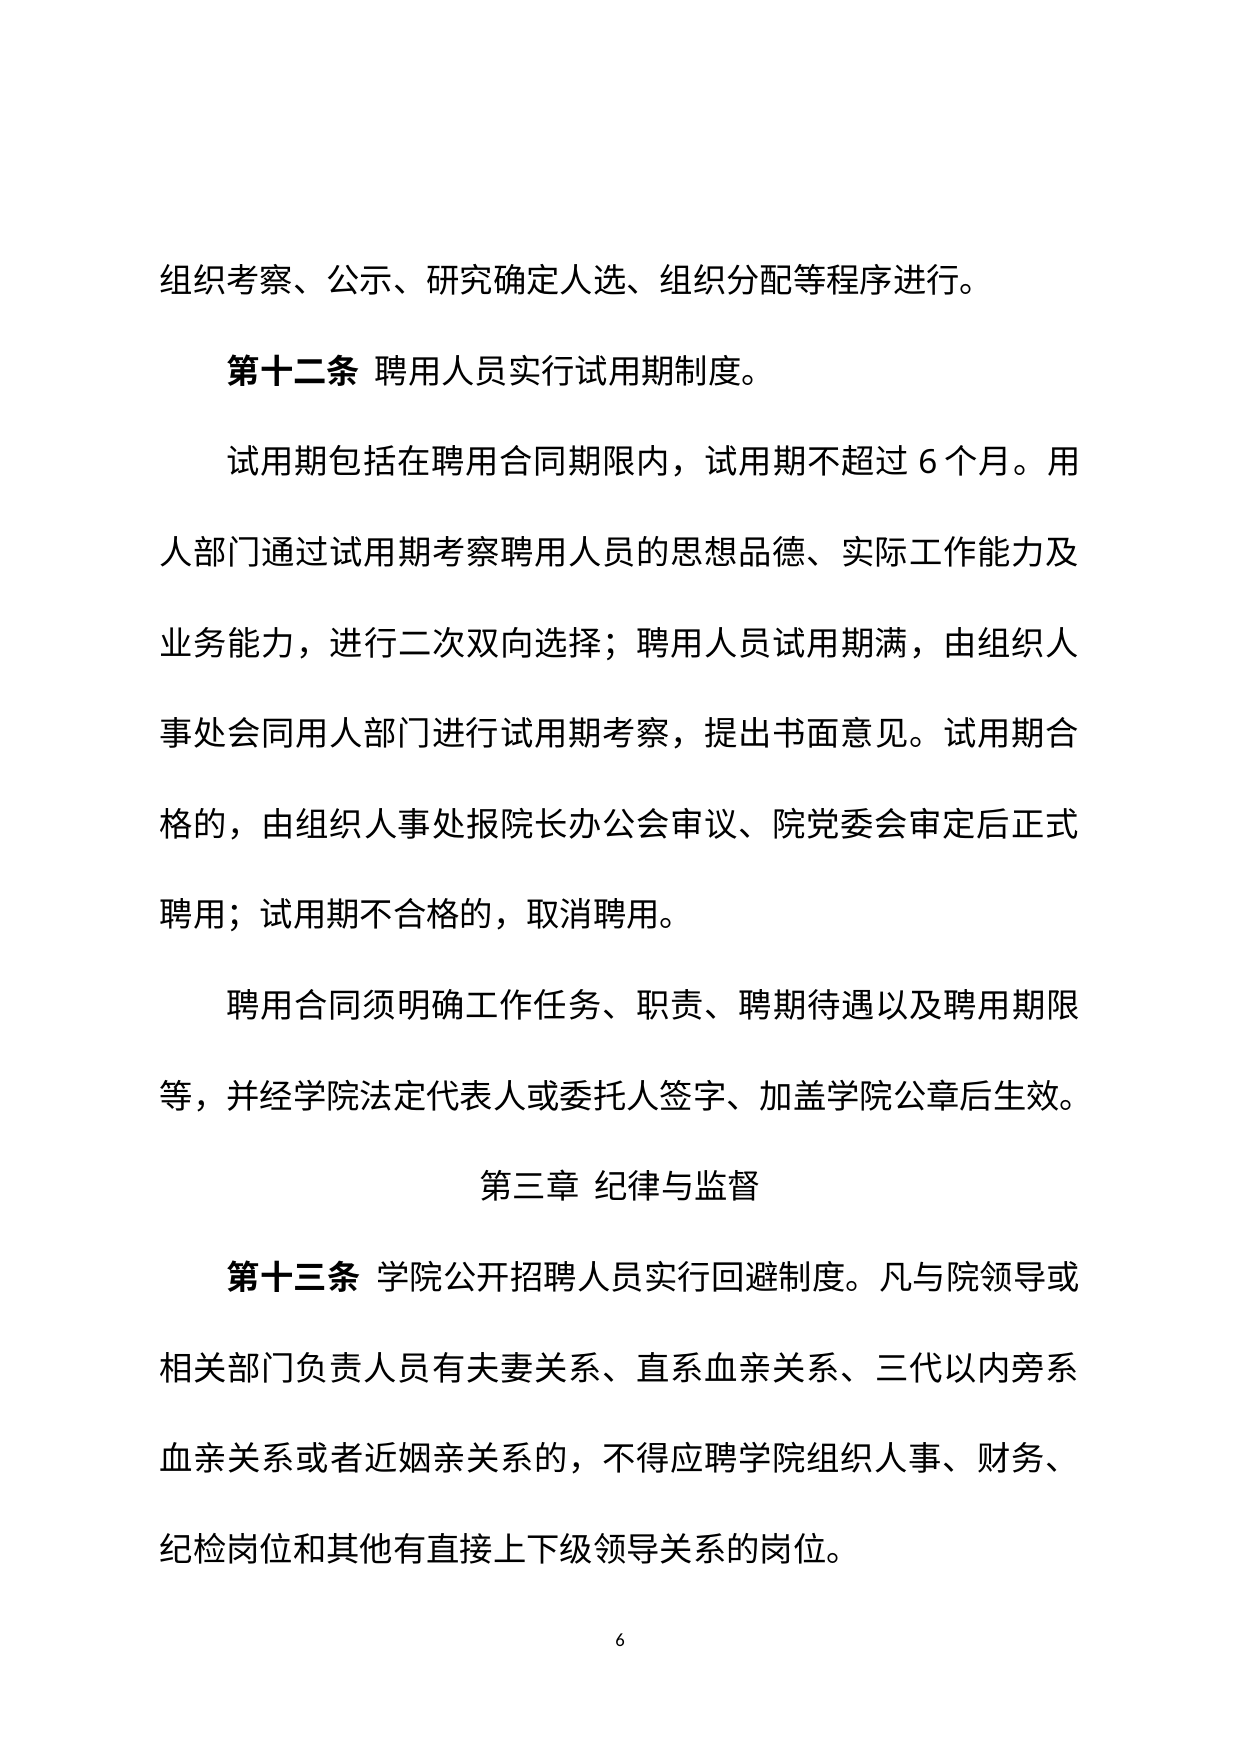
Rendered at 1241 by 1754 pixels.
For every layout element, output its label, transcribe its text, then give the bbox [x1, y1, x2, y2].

text 聘用合同须明确工作任务、职责、聘期待遇以及聘用期限等，并经学院法定代表人或委托人签字、加盖学院公章后生效。 [159, 958, 1081, 1139]
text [159, 233, 1081, 323]
text 试用期包括在聘用合同期限内，试用期不超过6个月。用人部门通过试用期考察聘用人员的思想品德、实际工作能力及业务能力，进行二次双向选择；聘用人员试用期满，由组织人事处会同用人部门进行试用期考察，提出书面意见。试用期合格的，由组织人事处报院长办公会审议、院党委会审定后正式聘用；试用期不合格的，取消聘用。 [159, 414, 1081, 958]
text 第十二条 聘用人员实行试用期制度。 [159, 323, 1081, 414]
text 第三章 纪律与监督 [159, 1139, 1081, 1229]
text 第十三条 学院公开招聘人员实行回避制度。凡与院领导或相关部门负责人员有夫妻关系、直系血亲关系、三代以内旁系血亲关系或者近姻亲关系的，不得应聘学院组织人事、财务、纪检岗位和其他有直接上下级领导关系的岗位。 [159, 1229, 1081, 1592]
